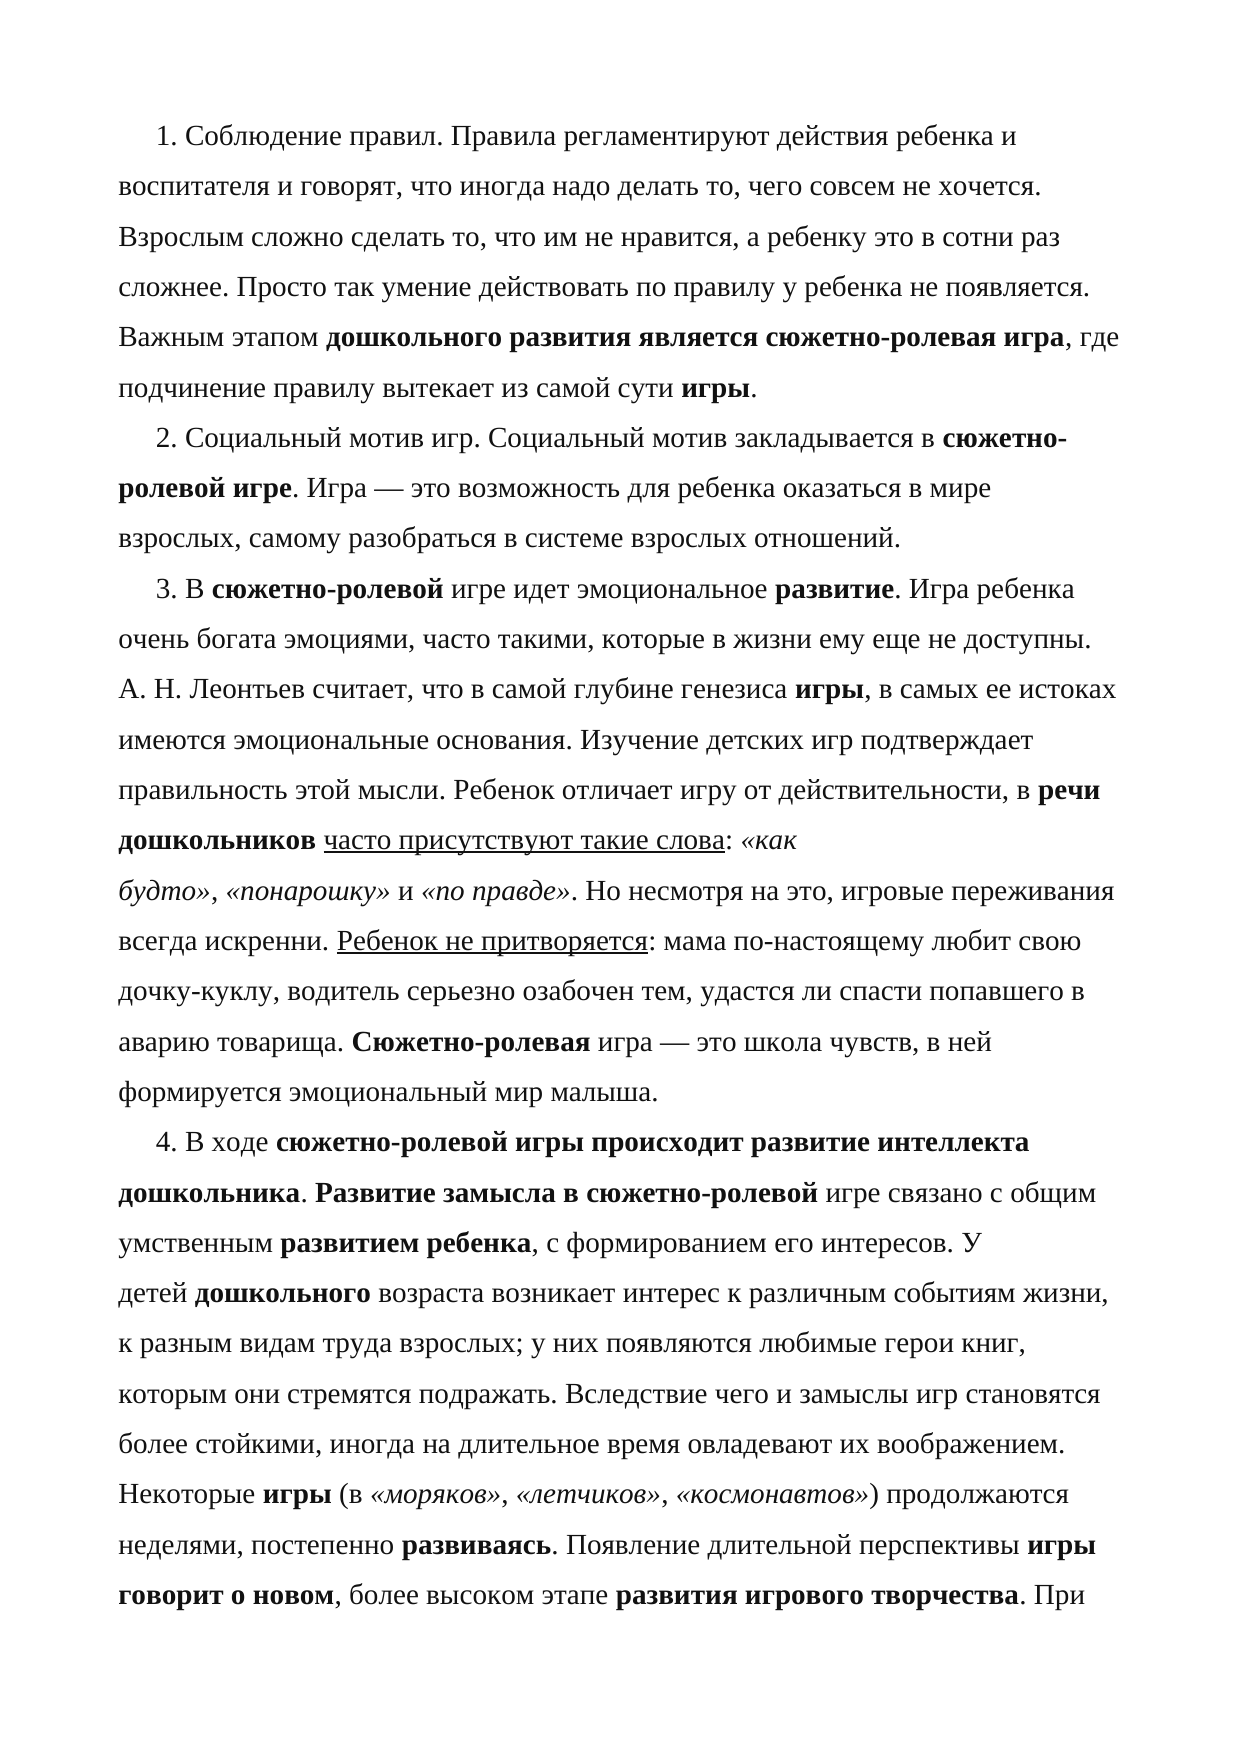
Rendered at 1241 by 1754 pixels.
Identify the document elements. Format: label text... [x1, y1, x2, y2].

text 3. В сюжетно-ролевой игре идет эмоциональное развитие. Игра ребенка очень богата эмоциями, часто такими, которые в жизни ему еще не доступны. А. Н. Леонтьев считает, что в самой глубине генезиса игры, в самых ее истоках имеются эмоциональные основания. Изучение детских игр подтверждает правильность этой мысли. Ребенок отличает игру от действительности, в речи дошкольников часто присутствуют такие слова: «как будто», «понарошку» и «по правде». Но несмотря на это, игровые переживания всегда искренни. Ребенок не притворяется: мама по-настоящему любит свою дочку-куклу, водитель серьезно озабочен тем, удастся ли спасти попавшего в аварию товарища. Сюжетно-ролевая игра — это школа чувств, в ней формируется эмоциональный мир малыша. [118, 571, 1122, 1108]
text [118, 1124, 1122, 1611]
text 1. Соблюдение правил. Правила регламентируют действия ребенка и воспитателя и говорят, что иногда надо делать то, чего совсем не хочется. Взрослым сложно сделать то, что им не нравится, а ребенку это в сотни раз сложнее. Просто так умение действовать по правилу у ребенка не появляется. Важным этапом дошкольного развития является сюжетно-ролевая игра, где подчинение правилу вытекает из самой сути игры. [118, 118, 1122, 403]
text 2. Социальный мотив игр. Социальный мотив закладывается в сюжетно-ролевой игре. Игра — это возможность для ребенка оказаться в мире взрослых, самому разобраться в системе взрослых отношений. [118, 420, 1122, 554]
